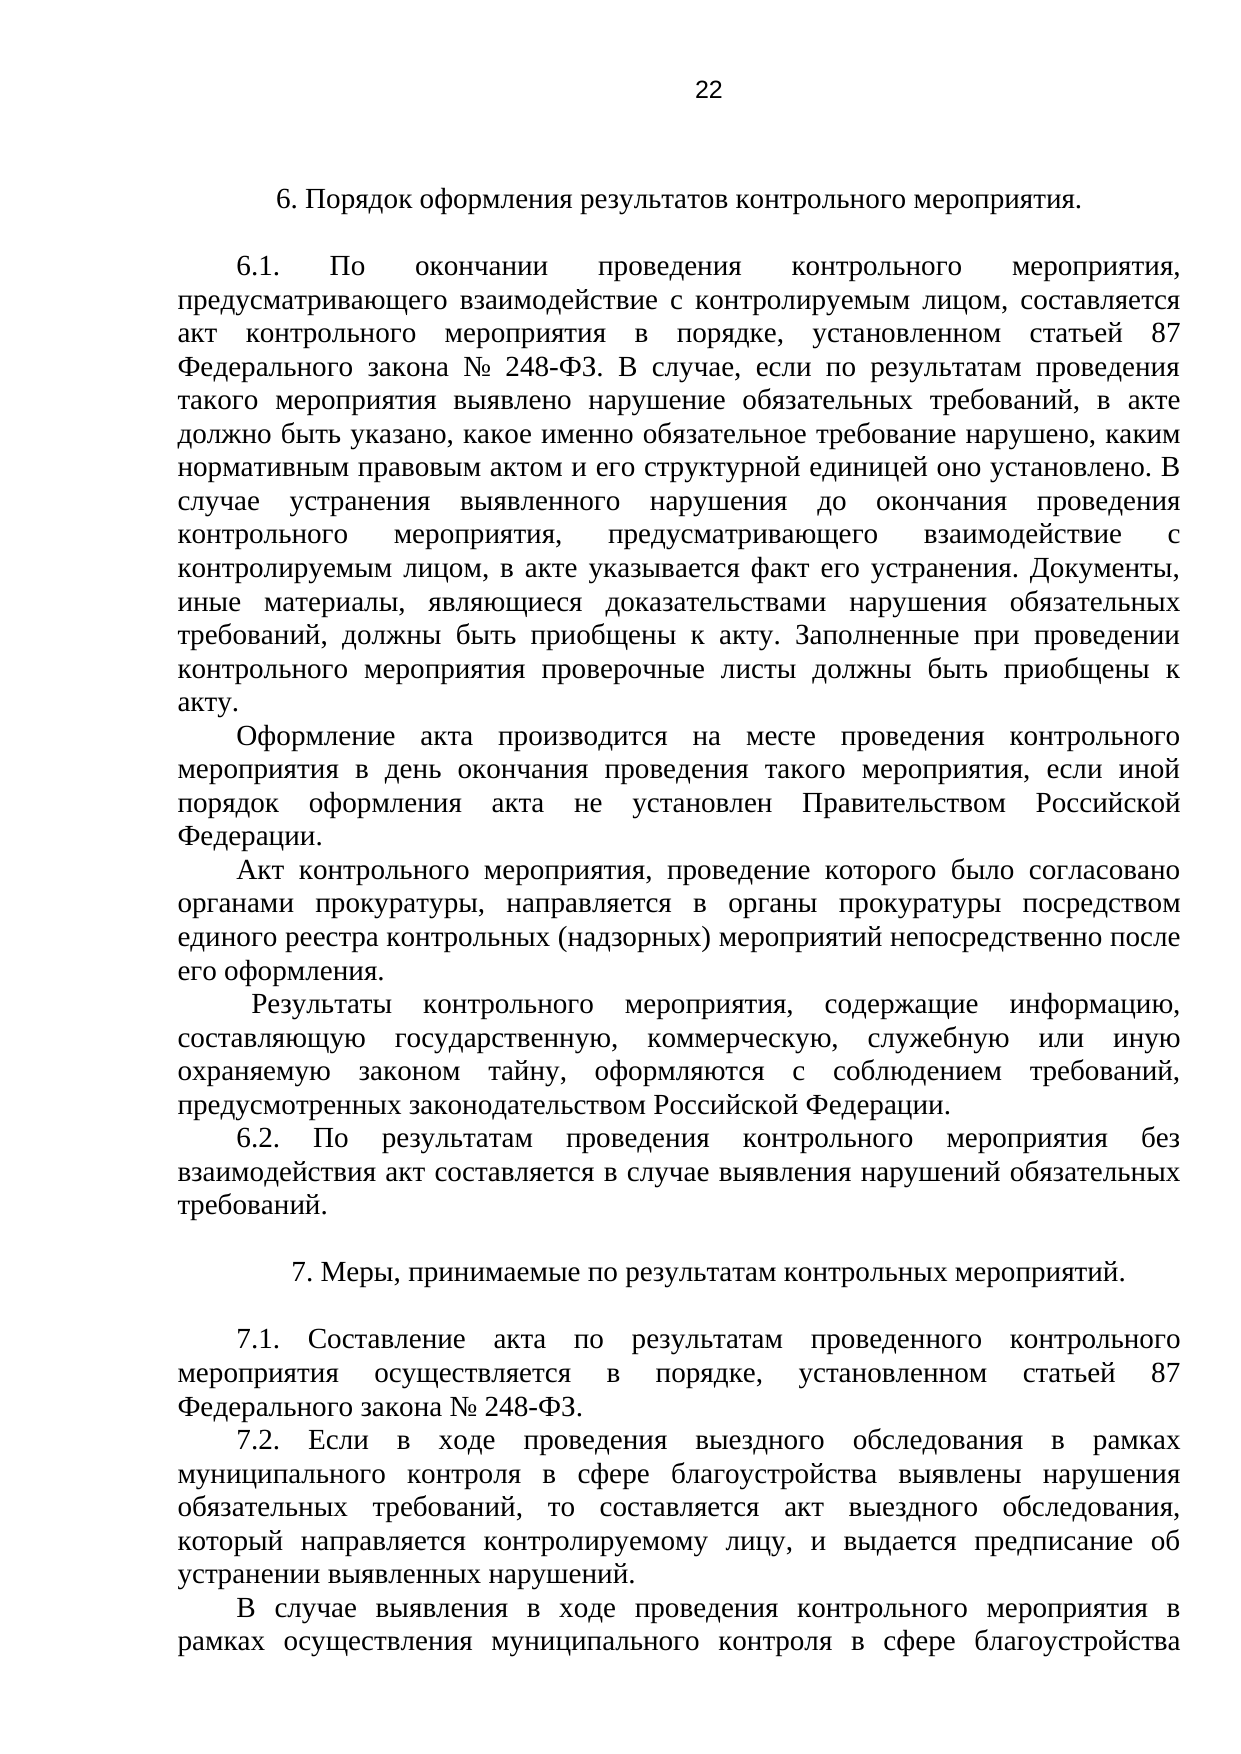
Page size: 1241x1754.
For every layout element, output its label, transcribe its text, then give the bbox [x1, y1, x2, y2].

text Результаты контрольного мероприятия, содержащие информацию, составляющую государственную, коммерческую, служебную или иную охраняемую законом тайну, оформляются с соблюдением требований, предусмотренных законодательством Российской Федерации. [177, 986, 1181, 1120]
text 6. Порядок оформления результатов контрольного мероприятия. [177, 181, 1181, 215]
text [177, 1590, 1181, 1657]
text 6.1. По окончании проведения контрольного мероприятия, предусматривающего взаимодействие с контролируемым лицом, составляется акт контрольного мероприятия в порядке, установленном статьей 87 Федерального закона № 248-ФЗ. В случае, если по результатам проведения такого мероприятия выявлено нарушение обязательных требований, в акте должно быть указано, какое именно обязательное требование нарушено, каким нормативным правовым актом и его структурной единицей оно установлено. В случае устранения выявленного нарушения до окончания проведения контрольного мероприятия, предусматривающего взаимодействие с контролируемым лицом, в акте указывается факт его устранения. Документы, иные материалы, являющиеся доказательствами нарушения обязательных требований, должны быть приобщены к акту. Заполненные при проведении контрольного мероприятия проверочные листы должны быть приобщены к акту. [177, 248, 1181, 718]
text 7.1. Составление акта по результатам проведенного контрольного мероприятия осуществляется в порядке, установленном статьей 87 Федерального закона № 248-ФЗ. [177, 1322, 1181, 1422]
text Оформление акта производится на месте проведения контрольного мероприятия в день окончания проведения такого мероприятия, если иной порядок оформления акта не установлен Правительством Российской Федерации. [177, 718, 1181, 852]
text Акт контрольного мероприятия, проведение которого было согласовано органами прокуратуры, направляется в органы прокуратуры посредством единого реестра контрольных (надзорных) мероприятий непосредственно после его оформления. [177, 852, 1181, 986]
text 7.2. Если в ходе проведения выездного обследования в рамках муниципального контроля в сфере благоустройства выявлены нарушения обязательных требований, то составляется акт выездного обследования, который направляется контролируемому лицу, и выдается предписание об устранении выявленных нарушений. [177, 1422, 1181, 1590]
text 7. Меры, принимаемые по результатам контрольных мероприятий. [177, 1254, 1181, 1288]
text 6.2. По результатам проведения контрольного мероприятия без взаимодействия акт составляется в случае выявления нарушений обязательных требований. [177, 1120, 1181, 1221]
